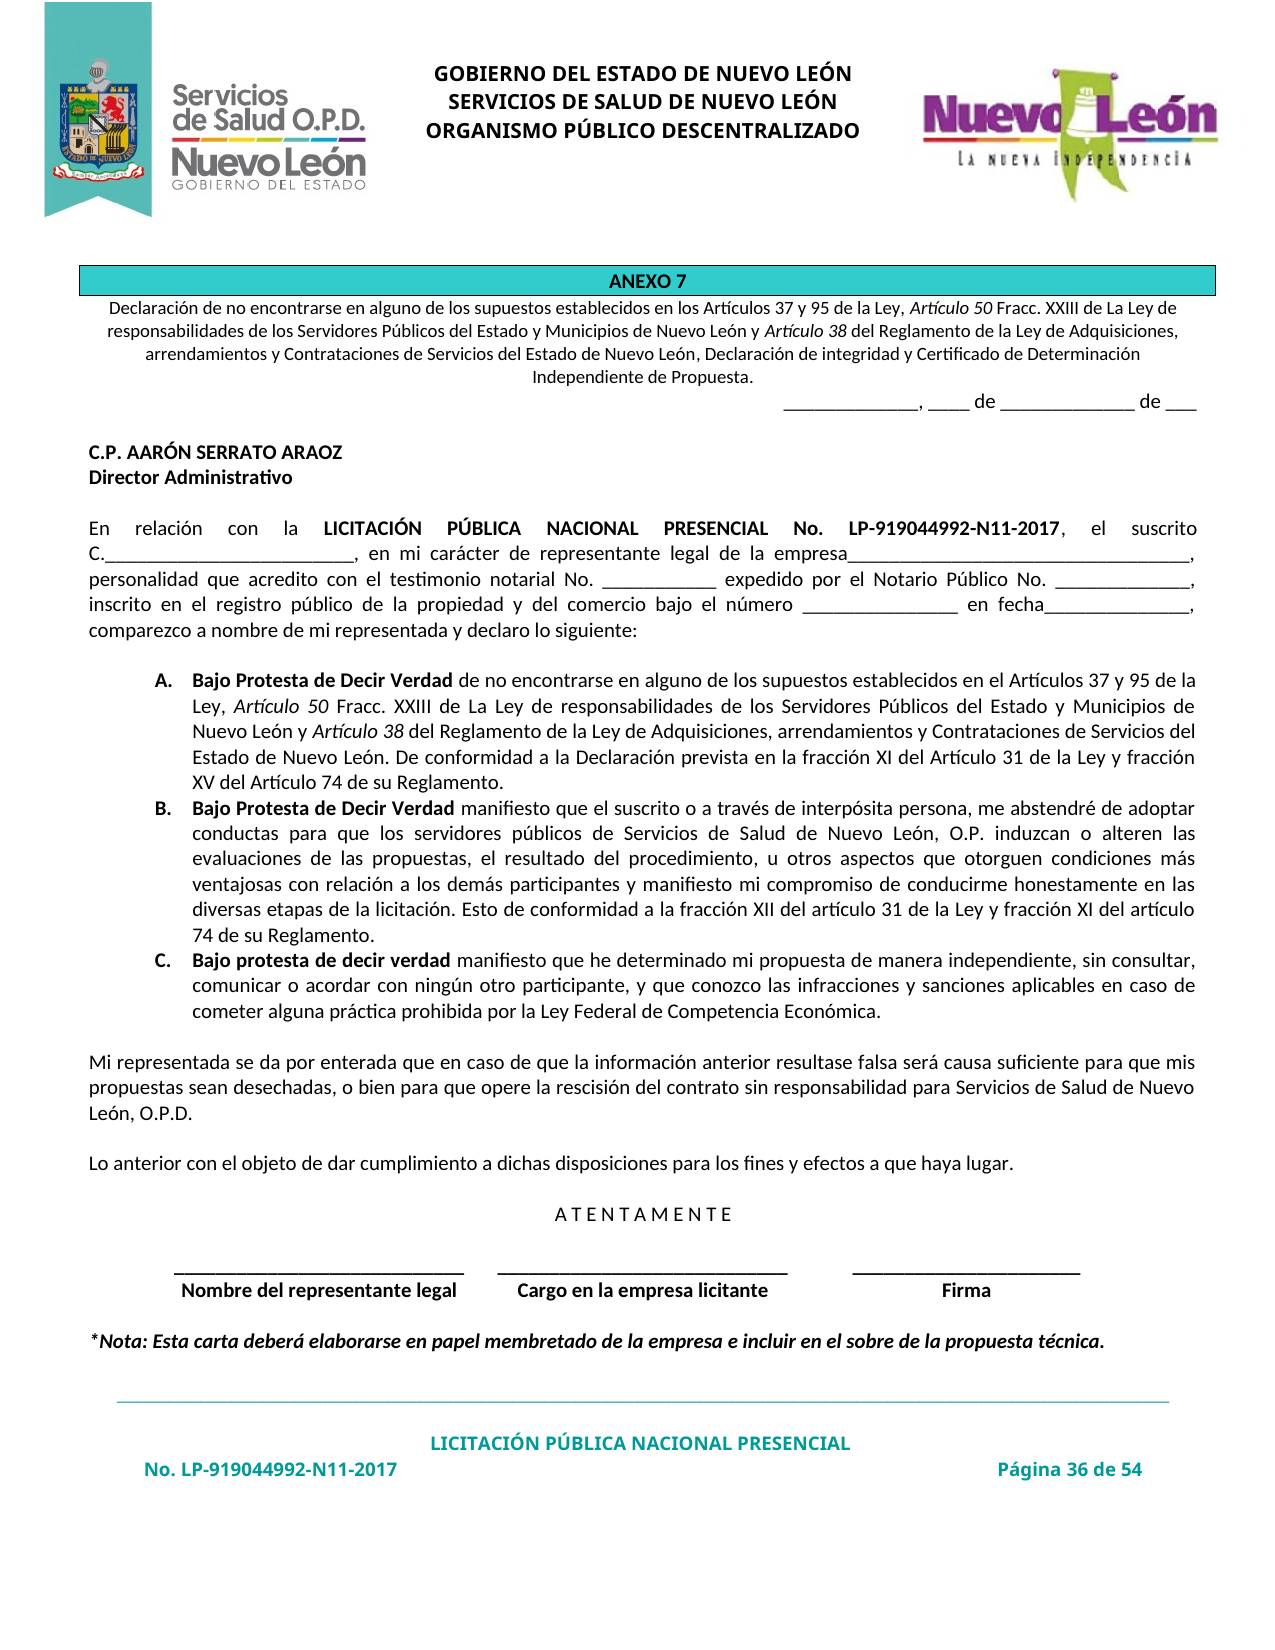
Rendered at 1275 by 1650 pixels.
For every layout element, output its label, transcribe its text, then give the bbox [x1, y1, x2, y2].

text A T E N T A M E N T E [89, 1201, 1197, 1227]
table_header ____________________________ Nombre del representante legal [158, 1252, 481, 1303]
text *Nota: Esta carta deberá elaborarse en papel membretado de la empresa e incluir en el sobre de la propuesta técnica. [89, 1328, 1197, 1354]
text C.P. AARÓN SERRATO ARAOZ [89, 439, 1197, 464]
list Bajo protesta de decir verdad manifiesto que he determinado mi propuesta de manera independiente, sin consultar, comunicar o acordar con ningún otro participante, y que conozco las infracciones y sanciones aplicables en caso de cometer alguna práctica prohibida por la Ley Federal de Competencia Económica. [154, 947, 1197, 1023]
list Bajo Protesta de Decir Verdad manifiesto que el suscrito o a través de interpósita persona, me abstendré de adoptar conductas para que los servidores públicos de Servicios de Salud de Nuevo León, O.P. induzcan o alteren las evaluaciones de las propuestas, el resultado del procedimiento, u otros aspectos que otorguen condiciones más ventajosas con relación a los demás participantes y manifiesto mi compromiso de conducirme honestamente en las diversas etapas de la licitación. Esto de conformidad a la fracción XII del artículo 31 de la Ley y fracción XI del artículo 74 de su Reglamento. [154, 795, 1197, 947]
text _____________, ____ de _____________ de ___ [89, 388, 1197, 413]
table_header ____________________________ Cargo en la empresa licitante [481, 1252, 804, 1303]
list Bajo Protesta de Decir Verdad de no encontrarse en alguno de los supuestos establecidos en el Artículos 37 y 95 de la Ley, Artículo 50 Fracc. XXIII de La Ley de responsabilidades de los Servidores Públicos del Estado y Municipios de Nuevo León y Artículo 38 del Reglamento de la Ley de Adquisiciones, arrendamientos y Contrataciones de Servicios del Estado de Nuevo León. De conformidad a la Declaración prevista en la fracción XI del Artículo 31 de la Ley y fracción XV del Artículo 74 de su Reglamento. [154, 668, 1197, 795]
picture [15, 2, 1249, 229]
text Mi representada se da por enterada que en caso de que la información anterior resultase falsa será causa suficiente para que mis propuestas sean desechadas, o bien para que opere la rescisión del contrato sin responsabilidad para Servicios de Salud de Nuevo León, O.P.D. [89, 1049, 1197, 1125]
text Declaración de no encontrarse en alguno de los supuestos establecidos en los Artículos 37 y 95 de la Ley, Artículo 50 Fracc. XXIII de La Ley de responsabilidades de los Servidores Públicos del Estado y Municipios de Nuevo León y Artículo 38 del Reglamento de la Ley de Adquisiciones, arrendamientos y Contrataciones de Servicios del Estado de Nuevo León, Declaración de integridad y Certificado de Determinación Independiente de Propuesta. [89, 296, 1197, 388]
text ANEXO 7 [80, 266, 1215, 295]
text En relación con la LICITACIÓN PÚBLICA NACIONAL PRESENCIAL No. LP-919044992-N11-2017, el suscrito C.________________________, en mi carácter de representante legal de la empresa_________________________________, personalidad que acredito con el testimonio notarial No. ___________ expedido por el Notario Público No. _____________, inscrito en el registro público de la propiedad y del comercio bajo el número _______________ en fecha______________, comparezco a nombre de mi representada y declaro lo siguiente: [89, 515, 1197, 642]
table_header ______________________ Firma [805, 1252, 1128, 1303]
text Director Administrativo [89, 464, 1197, 490]
text Lo anterior con el objeto de dar cumplimiento a dichas disposiciones para los fines y efectos a que haya lugar. [89, 1151, 1197, 1176]
